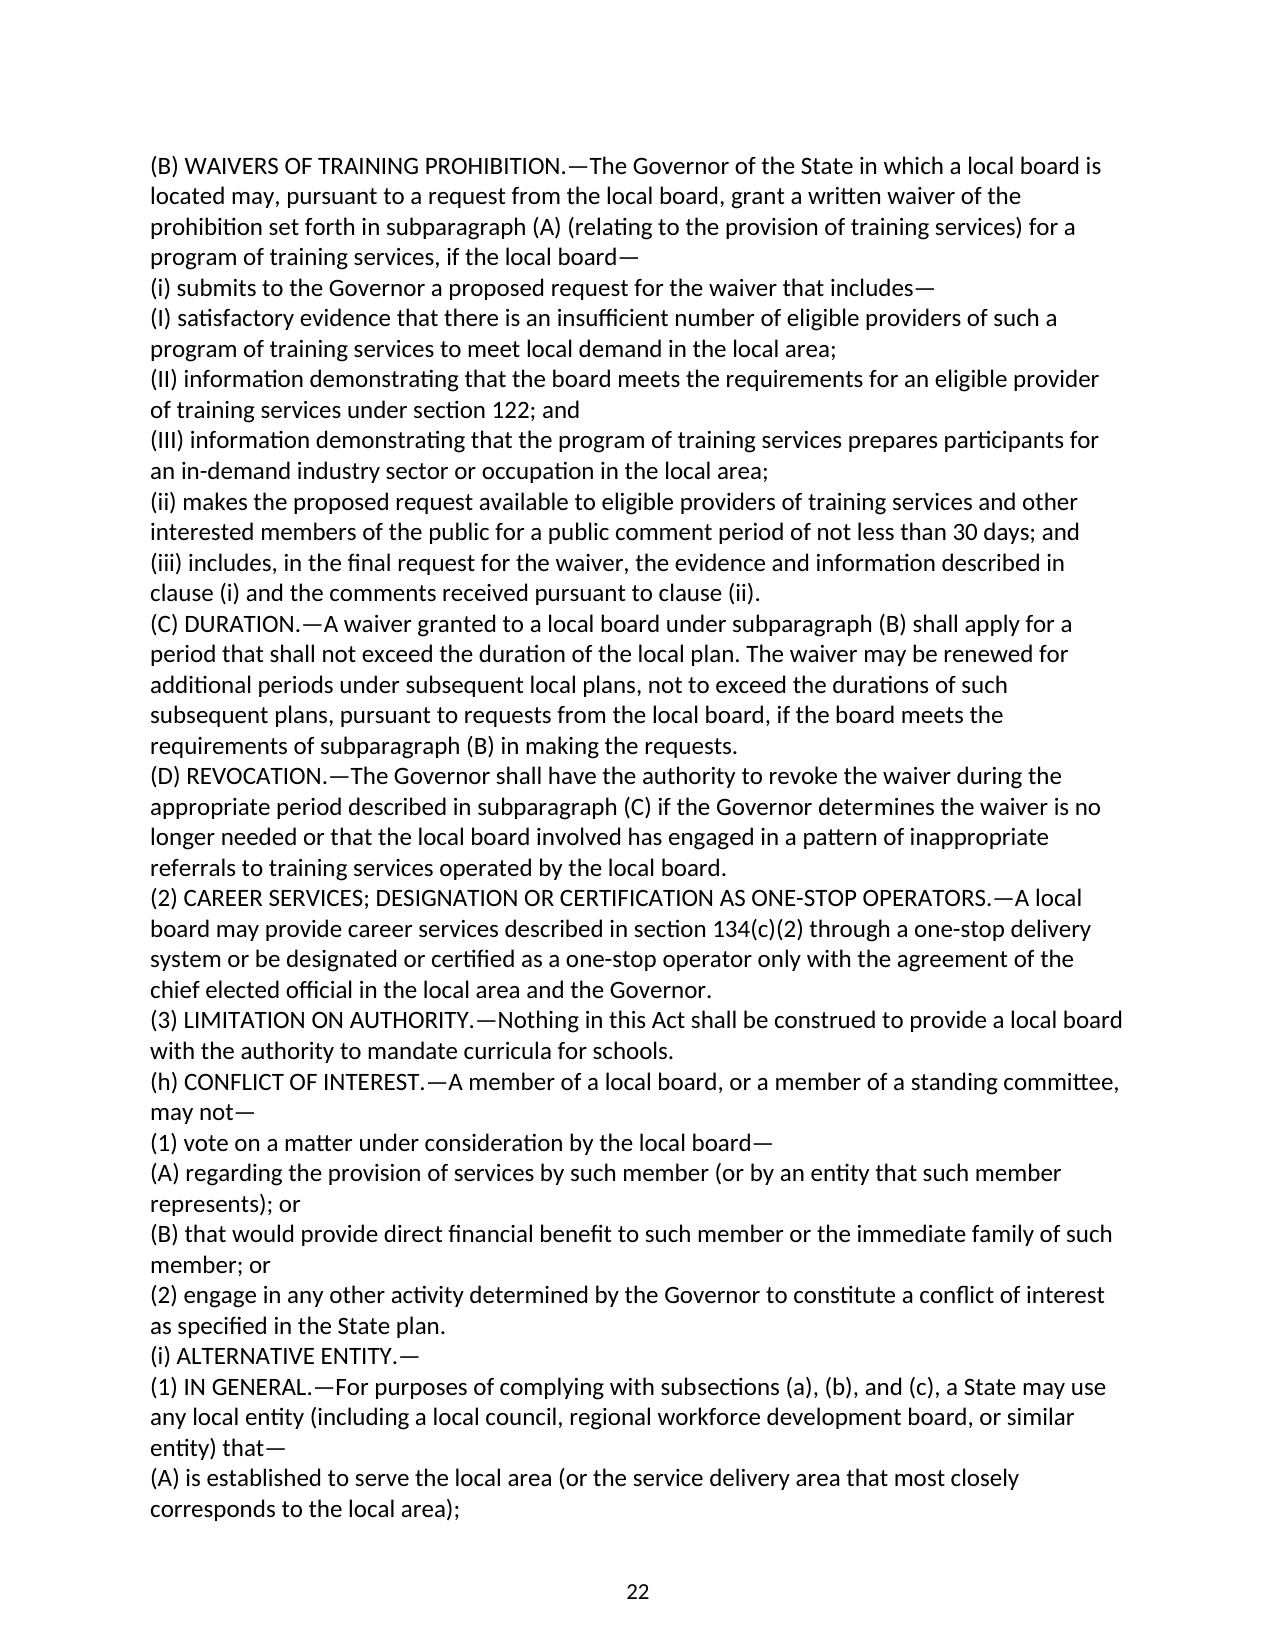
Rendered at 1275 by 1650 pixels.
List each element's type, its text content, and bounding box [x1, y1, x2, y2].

text (1) vote on a matter under consideration by the local board— [150, 1127, 1125, 1157]
text (B) that would provide direct financial benefit to such member or the immediate family of such member; or [150, 1218, 1125, 1279]
text (2) engage in any other activity determined by the Governor to constitute a conflict of interest as specified in the State plan. [150, 1279, 1125, 1340]
text (h) CONFLICT OF INTEREST.—A member of a local board, or a member of a standing committee, may not— [150, 1066, 1125, 1127]
text (A) regarding the provision of services by such member (or by an entity that such member represents); or [150, 1157, 1125, 1218]
text (2) CAREER SERVICES; DESIGNATION OR CERTIFICATION AS ONE-STOP OPERATORS.—A local board may provide career services described in section 134(c)(2) through a one-stop delivery system or be designated or certified as a one-stop operator only with the agreement of the chief elected official in the local area and the Governor. [150, 882, 1125, 1004]
text (3) LIMITATION ON AUTHORITY.—Nothing in this Act shall be construed to provide a local board with the authority to mandate curricula for schools. [150, 1004, 1125, 1066]
text (i) ALTERNATIVE ENTITY.— [150, 1340, 1125, 1371]
text (iii) includes, in the final request for the waiver, the evidence and information described in clause (i) and the comments received pursuant to clause (ii). [150, 547, 1125, 608]
text (III) information demonstrating that the program of training services prepares participants for an in-demand industry sector or occupation in the local area; [150, 425, 1125, 486]
text (1) IN GENERAL.—For purposes of complying with subsections (a), (b), and (c), a State may use any local entity (including a local council, regional workforce development board, or similar entity) that— [150, 1371, 1125, 1462]
text (II) information demonstrating that the board meets the requirements for an eligible provider of training services under section 122; and [150, 364, 1125, 425]
text (D) REVOCATION.—The Governor shall have the authority to revoke the waiver during the appropriate period described in subparagraph (C) if the Governor determines the waiver is no longer needed or that the local board involved has engaged in a pattern of inappropriate referrals to training services operated by the local board. [150, 760, 1125, 882]
text (i) submits to the Governor a proposed request for the waiver that includes— [150, 272, 1125, 303]
text (A) is established to serve the local area (or the service delivery area that most closely corresponds to the local area); [150, 1462, 1125, 1523]
text (I) satisfactory evidence that there is an insufficient number of eligible providers of such a program of training services to meet local demand in the local area; [150, 303, 1125, 364]
text (B) WAIVERS OF TRAINING PROHIBITION.—The Governor of the State in which a local board is located may, pursuant to a request from the local board, grant a written waiver of the prohibition set forth in subparagraph (A) (relating to the provision of training services) for a program of training services, if the local board— [150, 150, 1125, 272]
text (ii) makes the proposed request available to eligible providers of training services and other interested members of the public for a public comment period of not less than 30 days; and [150, 486, 1125, 547]
text (C) DURATION.—A waiver granted to a local board under subparagraph (B) shall apply for a period that shall not exceed the duration of the local plan. The waiver may be renewed for additional periods under subsequent local plans, not to exceed the durations of such subsequent plans, pursuant to requests from the local board, if the board meets the requirements of subparagraph (B) in making the requests. [150, 608, 1125, 760]
